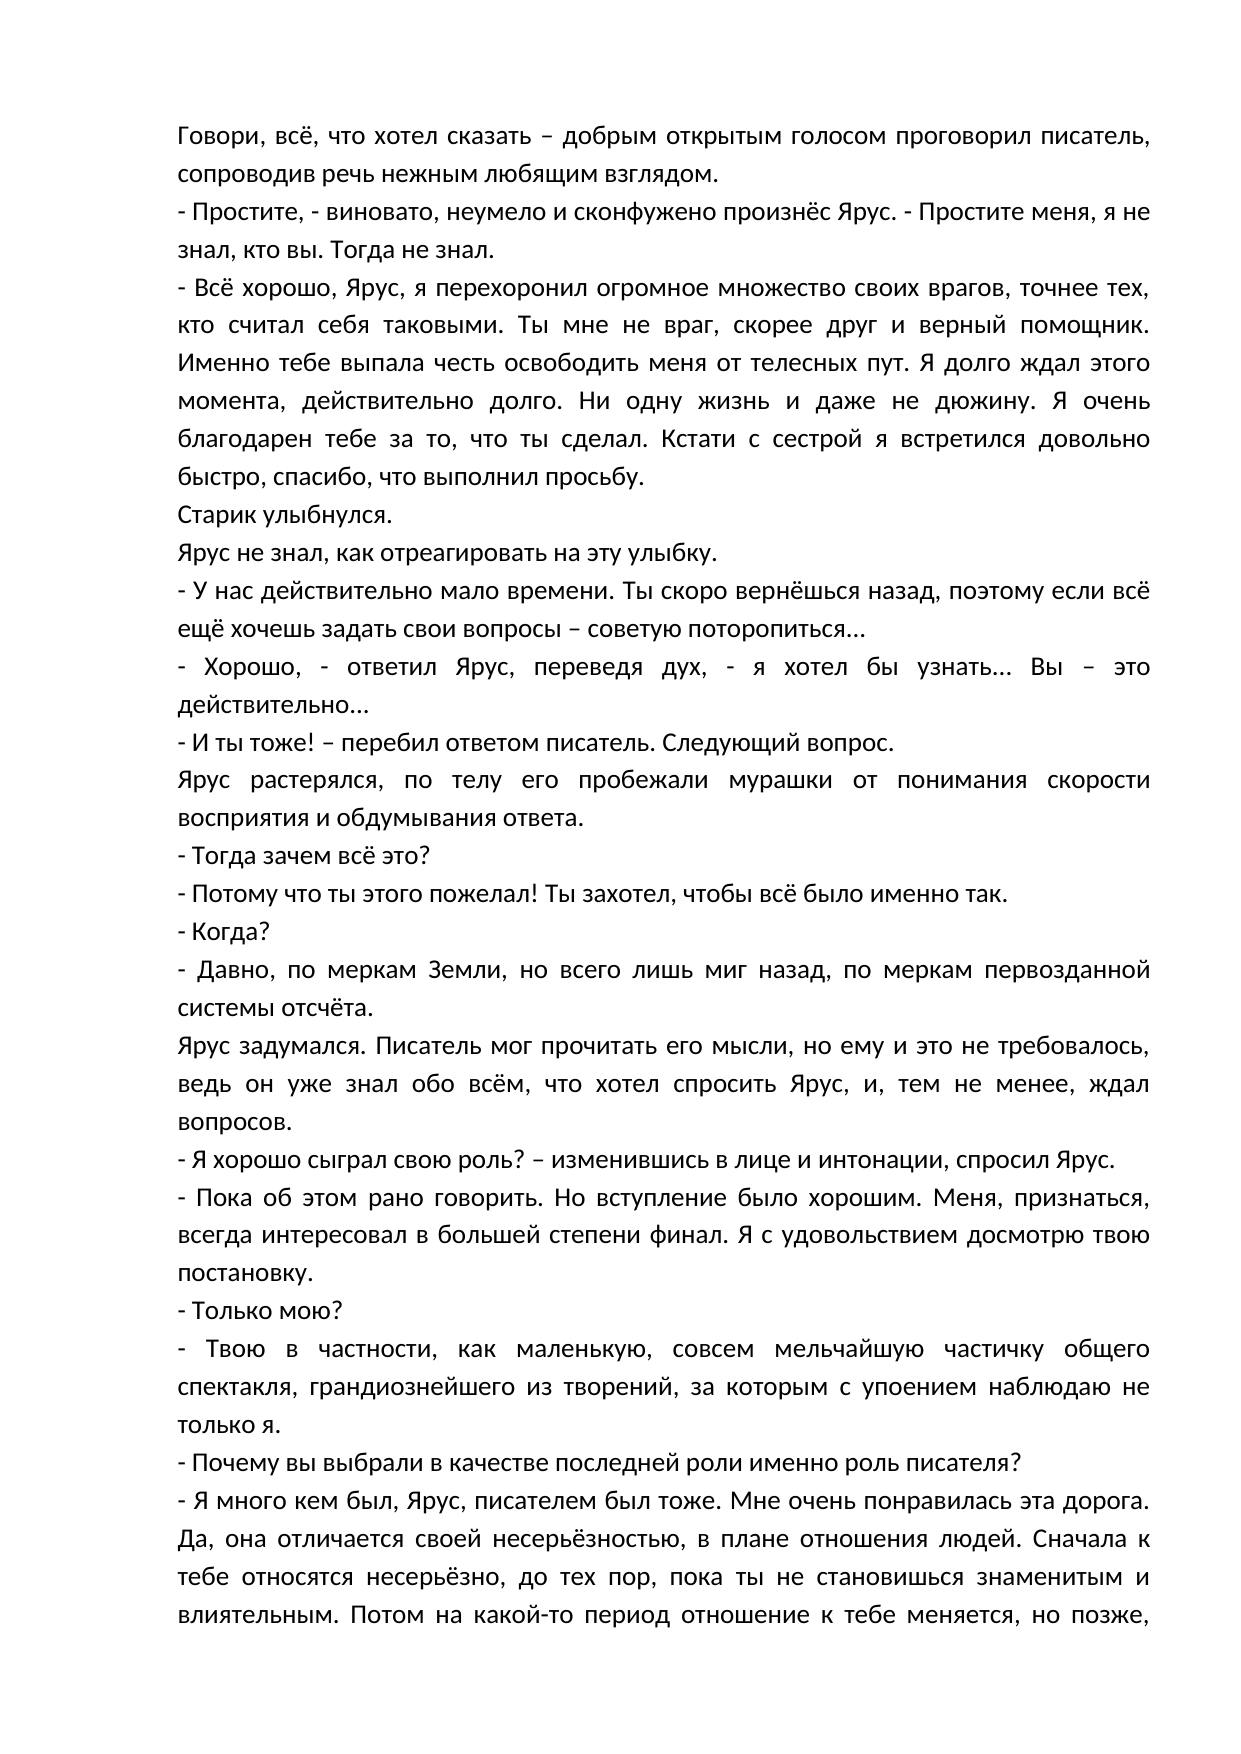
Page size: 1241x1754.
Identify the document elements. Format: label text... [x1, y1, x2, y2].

text - Только мою? [177, 1293, 1152, 1327]
text - Хорошо, - ответил Ярус, переведя дух, - я хотел бы узнать... Вы – это действительно... [177, 649, 1152, 720]
text - У нас действительно мало времени. Ты скоро вернёшься назад, поэтому если всё ещё хочешь задать свои вопросы – советую поторопиться... [177, 573, 1152, 644]
text - Пока об этом рано говорить. Но вступление было хорошим. Меня, признаться, всегда интересовал в большей степени финал. Я с удовольствием досмотрю твою постановку. [177, 1180, 1152, 1289]
text Ярус не знал, как отреагировать на эту улыбку. [177, 535, 1152, 568]
text - Тогда зачем всё это? [177, 838, 1152, 872]
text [177, 118, 1152, 189]
text - Давно, по меркам Земли, но всего лишь миг назад, по меркам первозданной системы отсчёта. [177, 952, 1152, 1023]
text Старик улыбнулся. [177, 497, 1152, 530]
text - Потому что ты этого пожелал! Ты захотел, чтобы всё было именно так. [177, 876, 1152, 909]
text - Твою в частности, как маленькую, совсем мельчайшую частичку общего спектакля, грандиознейшего из творений, за которым с упоением наблюдаю не только я. [177, 1331, 1152, 1440]
text Ярус задумался. Писатель мог прочитать его мысли, но ему и это не требовалось, ведь он уже знал обо всём, что хотел спросить Ярус, и, тем не менее, ждал вопросов. [177, 1028, 1152, 1137]
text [177, 1483, 1152, 1630]
text - Всё хорошо, Ярус, я перехоронил огромное множество своих врагов, точнее тех, кто считал себя таковыми. Ты мне не враг, скорее друг и верный помощник. Именно тебе выпала честь освободить меня от телесных пут. Я долго ждал этого момента, действительно долго. Ни одну жизнь и даже не дюжину. Я очень благодарен тебе за то, что ты сделал. Кстати с сестрой я встретился довольно быстро, спасибо, что выполнил просьбу. [177, 270, 1152, 492]
text - Почему вы выбрали в качестве последней роли именно роль писателя? [177, 1445, 1152, 1478]
text - Я хорошо сыграл свою роль? – изменившись в лице и интонации, спросил Ярус. [177, 1142, 1152, 1175]
text - Когда? [177, 914, 1152, 947]
text - И ты тоже! – перебил ответом писатель. Следующий вопрос. [177, 725, 1152, 758]
text Ярус растерялся, по телу его пробежали мурашки от понимания скорости восприятия и обдумывания ответа. [177, 763, 1152, 834]
text - Простите, - виновато, неумело и сконфужено произнёс Ярус. - Простите меня, я не знал, кто вы. Тогда не знал. [177, 194, 1152, 265]
